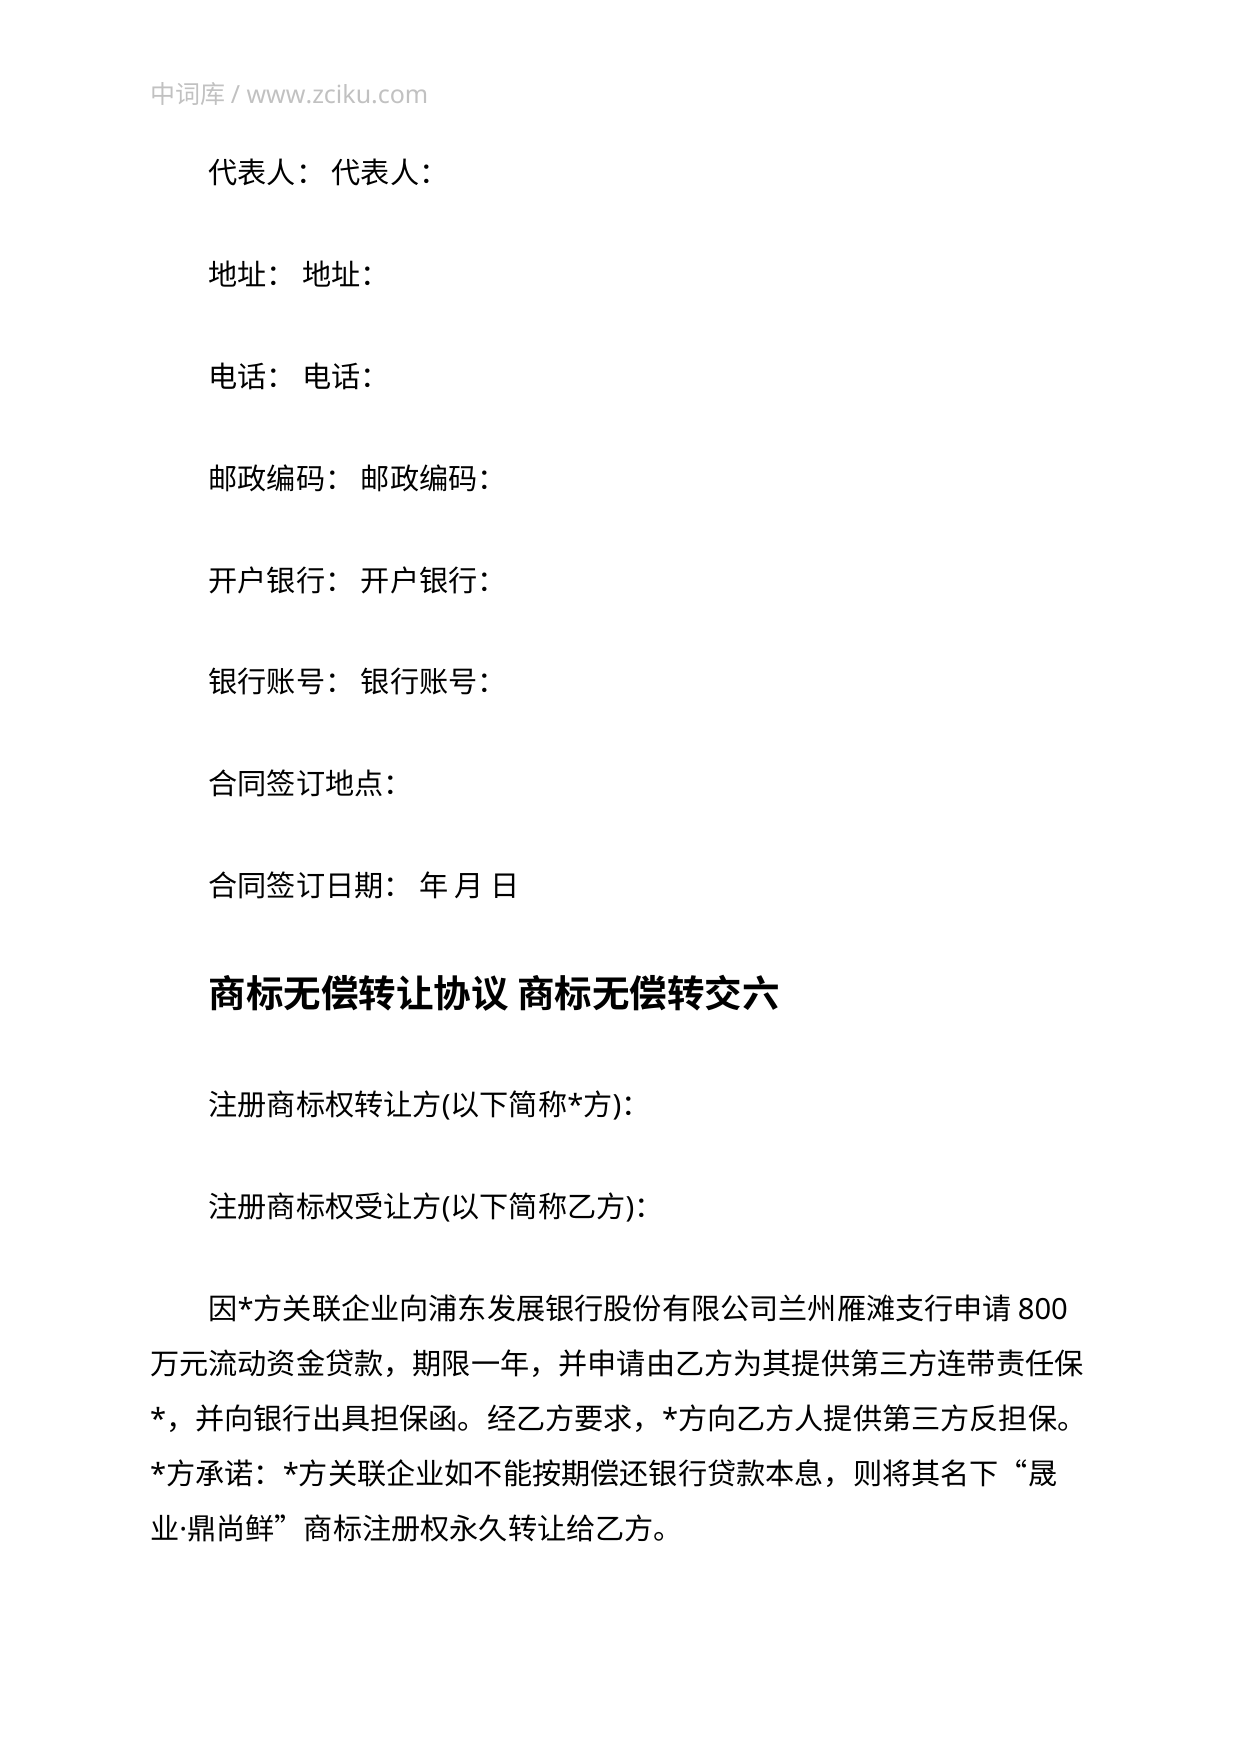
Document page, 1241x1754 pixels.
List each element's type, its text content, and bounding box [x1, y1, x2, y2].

text 合同签订日期： 年 月 日 [150, 862, 1090, 905]
text 银行账号： 银行账号： [150, 659, 1090, 701]
text 邮政编码： 邮政编码： [150, 455, 1090, 498]
text 注册商标权受让方(以下简称乙方)： [150, 1183, 1090, 1226]
text 商标无偿转让协议 商标无偿转交六 [150, 964, 1090, 1018]
text 合同签订地点： [150, 761, 1090, 803]
text 开户银行： 开户银行： [150, 557, 1090, 599]
text 代表人： 代表人： [150, 150, 1090, 192]
text 地址： 地址： [150, 252, 1090, 294]
text 电话： 电话： [150, 353, 1090, 396]
text 因*方关联企业向浦东发展银行股份有限公司兰州雁滩支行申请800万元流动资金贷款，期限一年，并申请由乙方为其提供第三方连带责任保*，并向银行出具担保函。经乙方要求，*方向乙方人提供第三方反担保。*方承诺：*方关联企业如不能按期偿还银行贷款本息，则将其名下“晟业·鼎尚鲜”商标注册权永久转让给乙方。 [150, 1286, 1090, 1548]
text 注册商标权转让方(以下简称*方)： [150, 1082, 1090, 1124]
